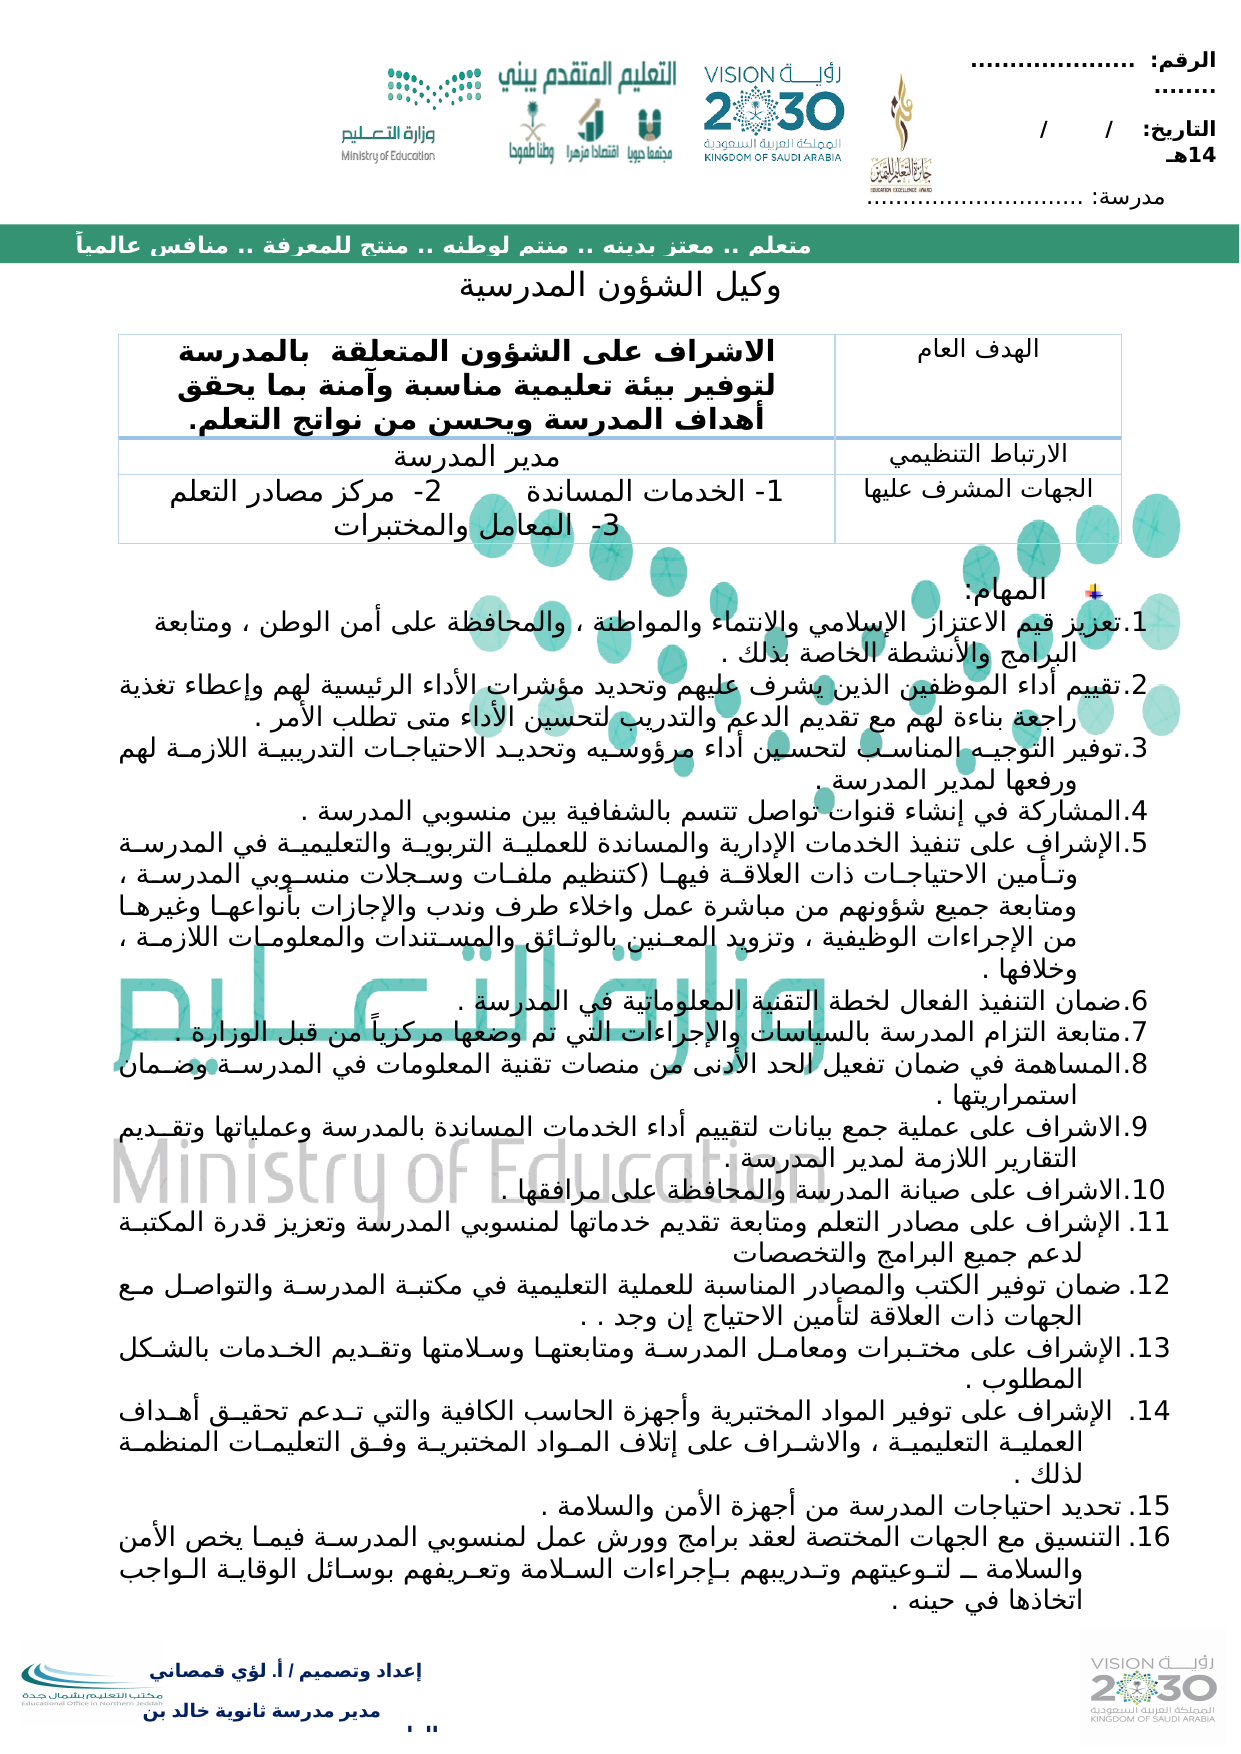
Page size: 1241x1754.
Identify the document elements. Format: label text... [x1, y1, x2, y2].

table_cell مدير المدرسة [119, 440, 834, 473]
list الإشراف على تنفيذ الخدمات الإدارية والمساندة للعملية التربوية والتعليمية في المدرسة وتأمين الاحتياجات ذات العلاقة فيها (كتنظيم ملفات وسجلات منسوبي المدرسة ، ومتابعة جميع شؤونهم من مباشرة عمل واخلاء طرف وندب والإجازات بأنواعها وغيرها من الإجراءات الوظيفية ، وتزويد المعنين بالوثائق والمستندات والمعلومات اللازمة ، وخلافها . [118, 827, 1122, 985]
list ضمان توفير الكتب والمصادر المناسبة للعملية التعليمية في مكتبة المدرسة والتواصل مع الجهات ذات العلاقة لتأمين الاحتياج إن وجد . . [118, 1269, 1128, 1332]
table_cell 1- الخدمات المساندة 2- مركز مصادر التعلم 3- المعامل والمختبرات [119, 475, 834, 542]
table_cell الارتباط التنظيمي [836, 440, 1121, 473]
text وكيل الشؤون المدرسية [118, 266, 1122, 305]
list المشاركة في إنشاء قنوات تواصل تتسم بالشفافية بين منسوبي المدرسة . [118, 796, 1122, 827]
picture [66, 453, 1200, 1276]
list الإشراف على توفير المواد المختبرية وأجهزة الحاسب الكافية والتي تدعم تحقيق أهداف العملية التعليمية ، والاشراف على إتلاف المواد المختبرية وفق التعليمات المنظمة لذلك . [118, 1395, 1128, 1490]
list الإشراف على مصادر التعلم ومتابعة تقديم خدماتها لمنسوبي المدرسة وتعزيز قدرة المكتبة لدعم جميع البرامج والتخصصات [118, 1206, 1128, 1269]
list توفير التوجيه المناسب لتحسين أداء مرؤوسيه وتحديد الاحتياجات التدريبية اللازمة لهم ورفعها لمدير المدرسة . [118, 732, 1122, 796]
list الاشراف على صيانة المدرسة والمحافظة على مرافقها . [118, 1174, 1122, 1206]
list تعزيز قيم الاعتزاز الإسلامي والانتماء والمواطنة ، والمحافظة على أمن الوطن ، ومتابعة البرامج والأنشطة الخاصة بذلك . [118, 606, 1122, 669]
picture [866, 73, 938, 196]
table_cell الجهات المشرف عليها [836, 475, 1121, 542]
list المساهمة في ضمان تفعيل الحد الأدنى من منصات تقنية المعلومات في المدرسة وضمان استمراريتها . [118, 1048, 1122, 1111]
list الإشراف على مختبرات ومعامل المدرسة ومتابعتها وسلامتها وتقديم الخدمات بالشكل المطلوب . [118, 1332, 1128, 1395]
picture [21, 1641, 163, 1725]
list المهام: [118, 572, 1085, 606]
picture [697, 55, 847, 169]
list ضمان التنفيذ الفعال لخطة التقنية المعلوماتية في المدرسة . [118, 985, 1122, 1016]
list تحديد احتياجات المدرسة من أجهزة الأمن والسلامة . [118, 1490, 1128, 1521]
table_header الهدف العام [836, 335, 1121, 436]
list متابعة التزام المدرسة بالسياسات والإجراءات التي تم وضعها مركزياً من قبل الوزارة . [118, 1016, 1122, 1048]
list الاشراف على عملية جمع بيانات لتقييم أداء الخدمات المساندة بالمدرسة وعملياتها وتقديم التقارير اللازمة لمدير المدرسة . [118, 1111, 1122, 1174]
list التنسيق مع الجهات المختصة لعقد برامج وورش عمل لمنسوبي المدرسة فيما يخص الأمن والسلامة ـ لتوعيتهم وتدريبهم بإجراءات السلامة وتعريفهم بوسائل الوقاية الواجب اتخاذها في حينه . [118, 1521, 1128, 1616]
list تقييم أداء الموظفين الذين يشرف عليهم وتحديد مؤشرات الأداء الرئيسية لهم وإعطاء تغذية راجعة بناءة لهم مع تقديم الدعم والتدريب لتحسين الأداء متى تطلب الأمر . [118, 669, 1122, 732]
picture [297, 45, 683, 194]
table_header الاشراف على الشؤون المتعلقة بالمدرسة لتوفير بيئة تعليمية مناسبة وآمنة بما يحقق أهداف المدرسة ويحسن من نواتج التعلم. [119, 335, 834, 436]
picture [1079, 1628, 1227, 1745]
